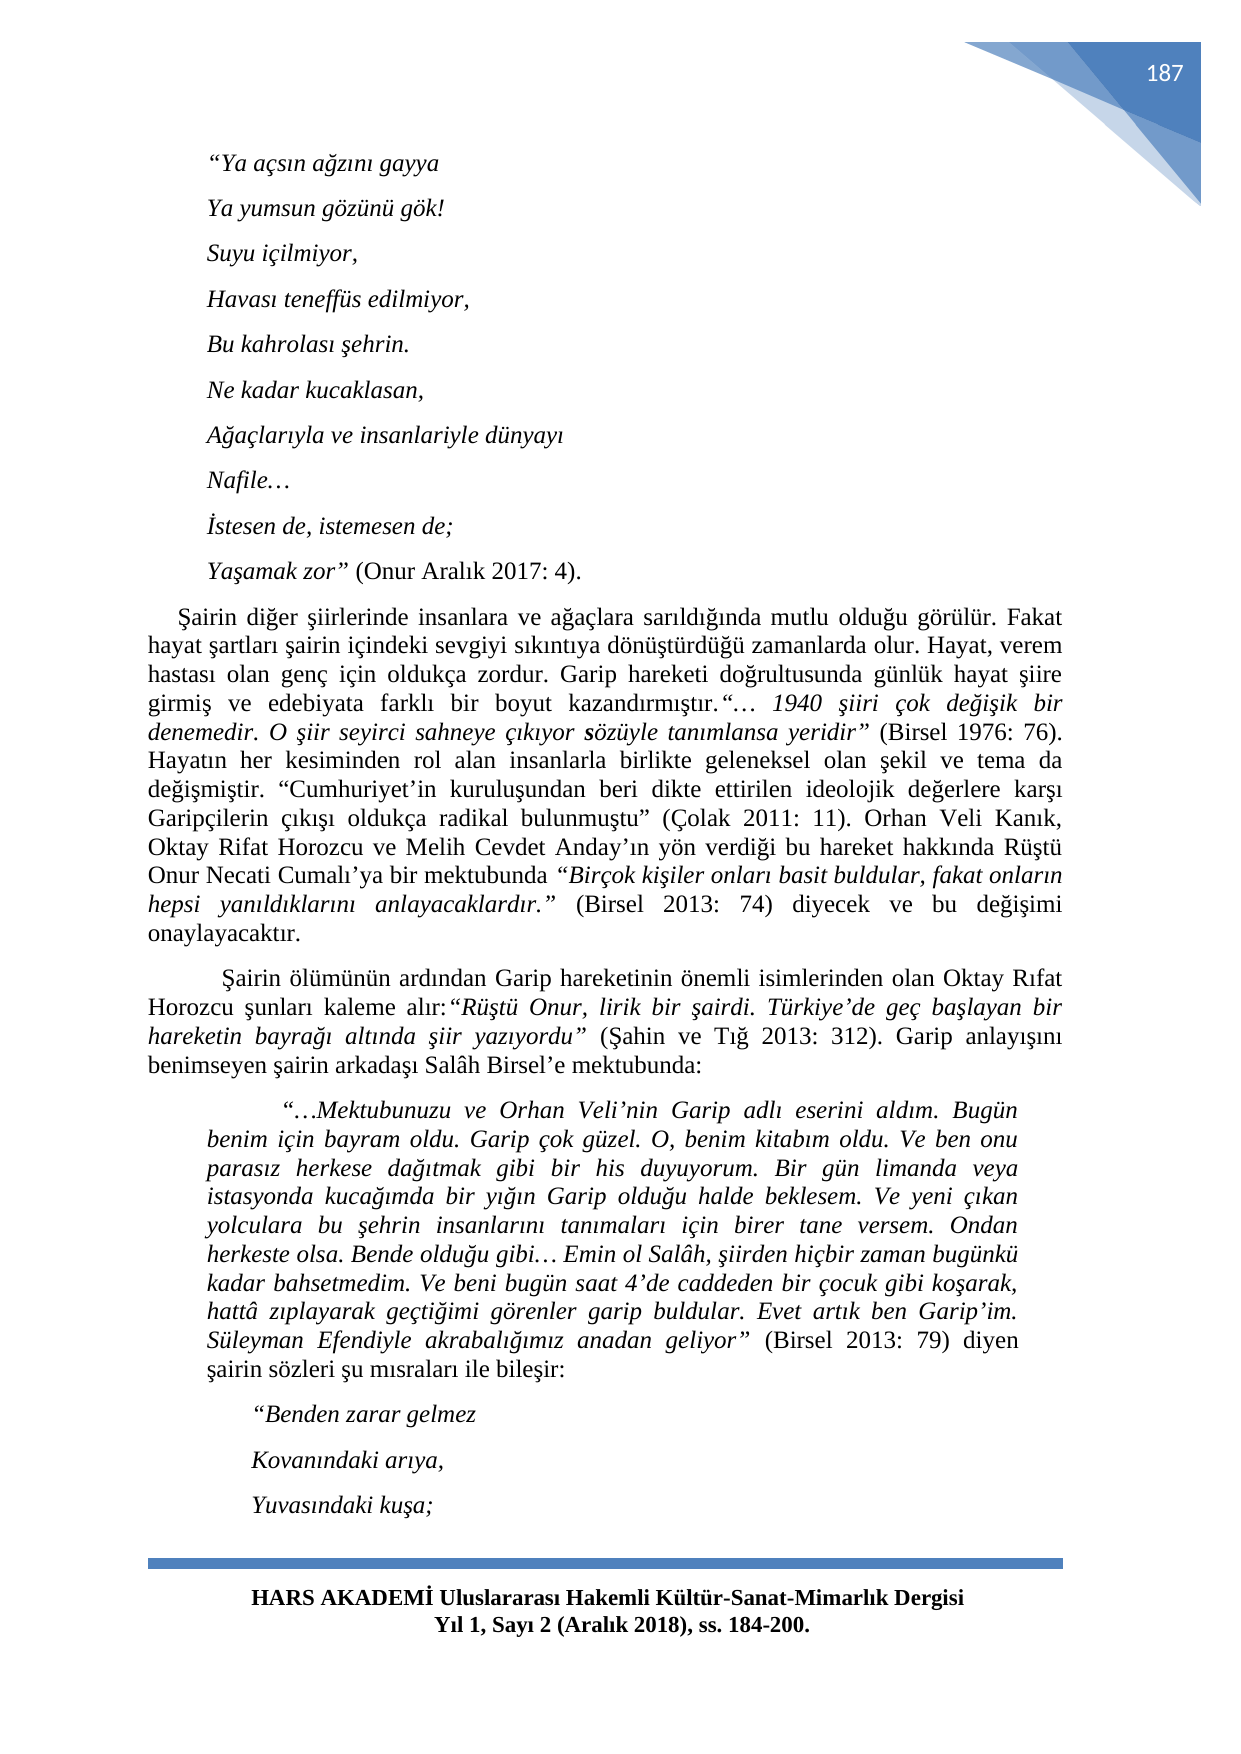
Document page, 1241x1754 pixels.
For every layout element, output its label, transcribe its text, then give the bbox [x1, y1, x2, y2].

text Kovanındaki arıya, [177, 1445, 1004, 1473]
picture [963, 42, 1201, 206]
text Nafile… [162, 466, 1048, 494]
text Yaşamak zor” (Onur Aralık 2017: 4). [162, 556, 1048, 585]
text “Ya açsın ağzını gayya [162, 148, 1048, 176]
text Şairin diğer şiirlerinde insanlara ve ağaçlara sarıldığında mutlu olduğu görülür. Fakat hayat şartları şairin içindeki sevgiyi sıkıntıya dönüştürdüğü zamanlarda olur. Hayat, verem hastası olan genç için oldukça zordur. Garip hareketi doğrultusunda günlük hayat şiire girmiş ve edebiyata farklı bir boyut kazandırmıştır.“… 1940 şiiri çok değişik bir denemedir. O şiir seyirci sahneye çıkıyor sözüyle tanımlansa yeridir” (Birsel 1976: 76). Hayatın her kesiminden rol alan insanlarla birlikte geleneksel olan şekil ve tema da değişmiştir. “Cumhuriyet’in kuruluşundan beri dikte ettirilen ideolojik değerlere karşı Garipçilerin çıkışı oldukça radikal bulunmuştu” (Çolak 2011: 11). Orhan Veli Kanık, Oktay Rifat Horozcu ve Melih Cevdet Anday’ın yön verdiği bu hareket hakkında Rüştü Onur Necati Cumalı’ya bir mektubunda “Birçok kişiler onları basit buldular, fakat onların hepsi yanıldıklarını anlayacaklardır.” (Birsel 2013: 74) diyecek ve bu değişimi onaylayacaktır. [148, 602, 1063, 947]
text Şairin ölümünün ardından Garip hareketinin önemli isimlerinden olan Oktay Rıfat Horozcu şunları kaleme alır:“Rüştü Onur, lirik bir şairdi. Türkiye’de geç başlayan bir hareketin bayrağı altında şiir yazıyordu” (Şahin ve Tığ 2013: 312). Garip anlayışını benimseyen şairin arkadaşı Salâh Birsel’e mektubunda: [148, 963, 1063, 1078]
text Ağaçlarıyla ve insanlariyle dünyayı [162, 420, 1048, 449]
text Ya yumsun gözünü gök! [162, 193, 1048, 222]
text Havası teneffüs edilmiyor, [162, 284, 1048, 313]
text Bu kahrolası şehrin. [162, 329, 1048, 358]
text Suyu içilmiyor, [162, 238, 1048, 267]
text Yuvasındaki kuşa; [177, 1490, 1004, 1519]
text İstesen de, istemesen de; [162, 511, 1048, 540]
text “Benden zarar gelmez [177, 1399, 1004, 1428]
text “…Mektubunuzu ve Orhan Veli’nin Garip adlı eserini aldım. Bugün benim için bayram oldu. Garip çok güzel. O, benim kitabım oldu. Ve ben onu parasız herkese dağıtmak gibi bir his duyuyorum. Bir gün limanda veya istasyonda kucağımda bir yığın Garip olduğu halde beklesem. Ve yeni çıkan yolculara bu şehrin insanlarını tanımaları için birer tane versem. Ondan herkeste olsa. Bende olduğu gibi… Emin ol Salâh, şiirden hiçbir zaman bugünkü kadar bahsetmedim. Ve beni bugün saat 4’de caddeden bir çocuk gibi koşarak, hattâ zıplayarak geçtiğimi görenler garip buldular. Evet artık ben Garip’im. Süleyman Efendiyle akrabalığımız anadan geliyor” (Birsel 2013: 79) diyen şairin sözleri şu mısraları ile bileşir: [207, 1095, 1019, 1383]
text Ne kadar kucaklasan, [162, 375, 1048, 403]
